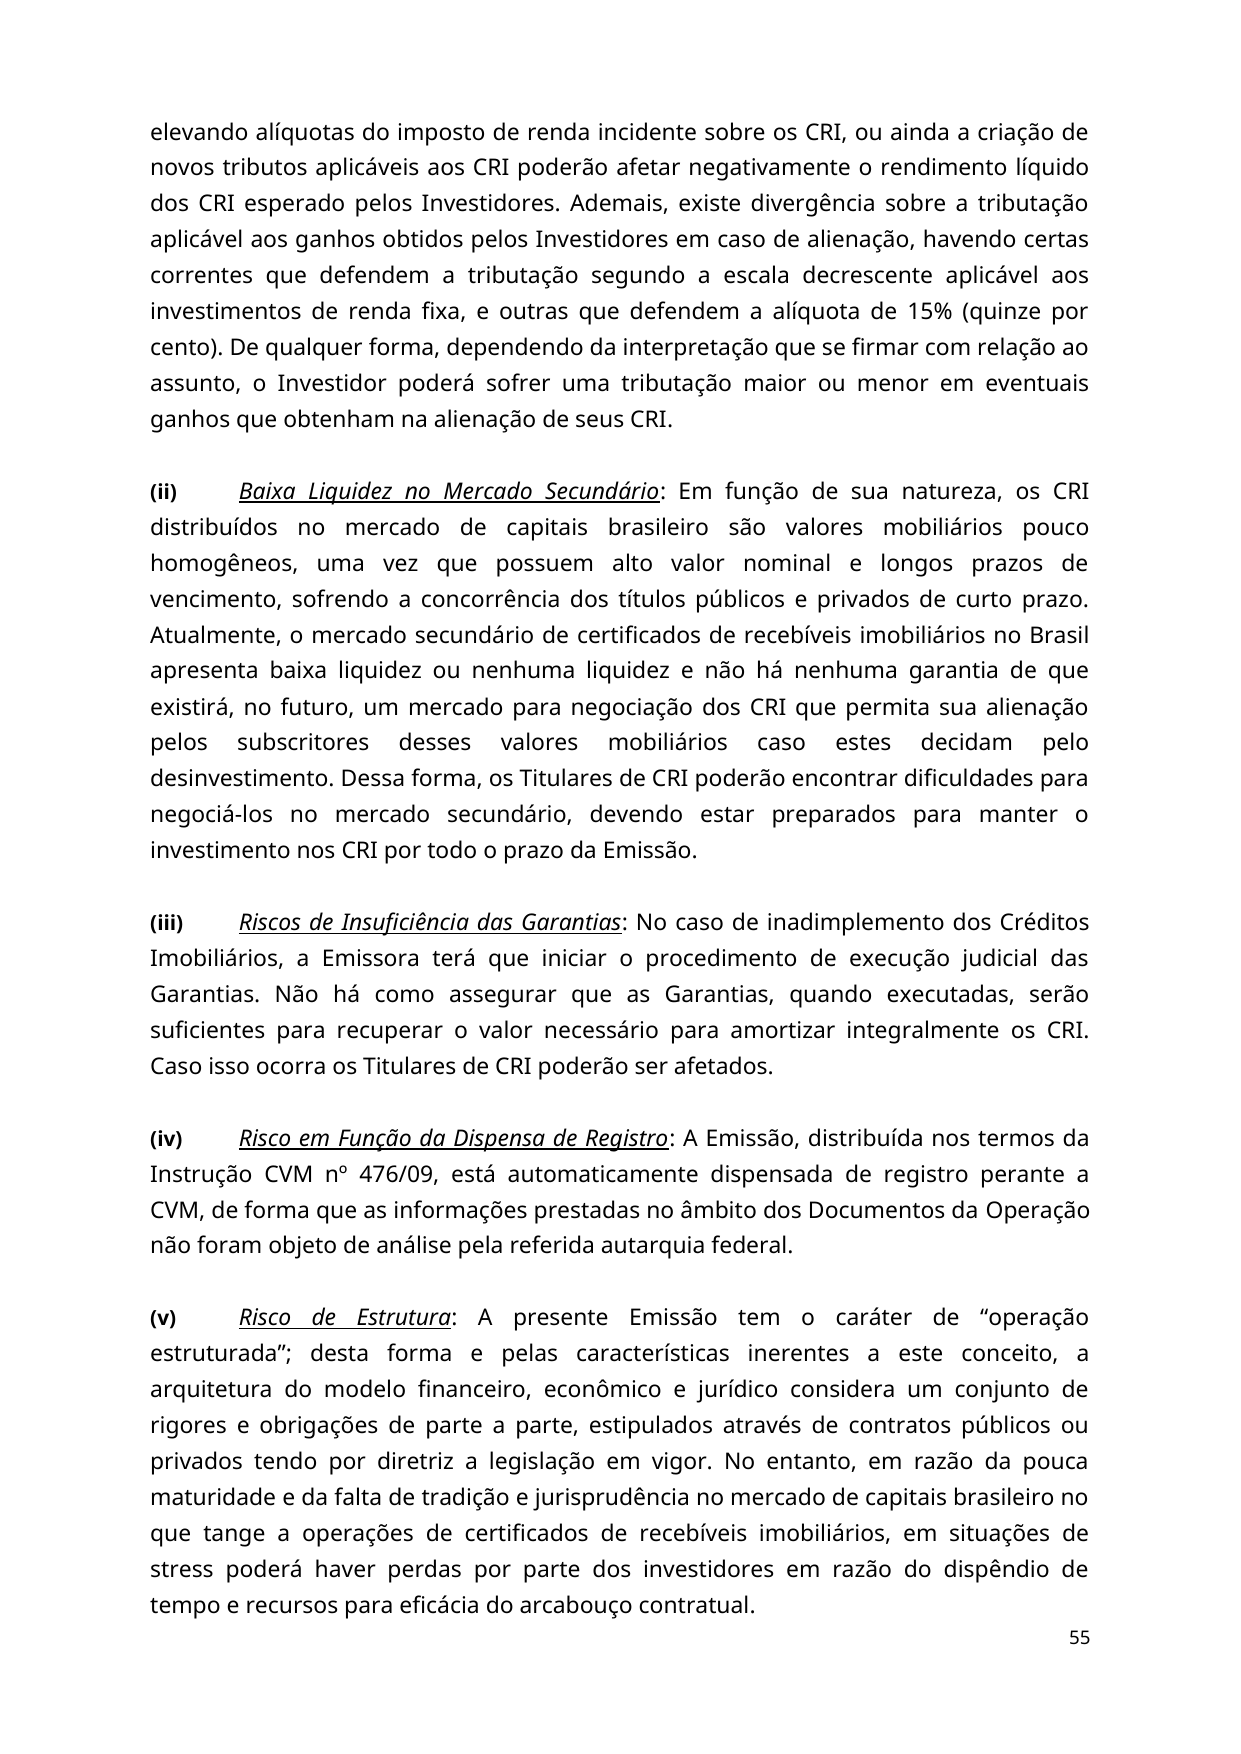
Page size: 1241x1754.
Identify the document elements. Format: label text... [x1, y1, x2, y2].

list Risco em Função da Dispensa de Registro: A Emissão, distribuída nos termos da Instrução CVM nº 476/09, está automaticamente dispensada de registro perante a CVM, de forma que as informações prestadas no âmbito dos Documentos da Operação não foram objeto de análise pela referida autarquia federal. [150, 1122, 1090, 1261]
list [150, 115, 1090, 434]
list Baixa Liquidez no Mercado Secundário: Em função de sua natureza, os CRI distribuídos no mercado de capitais brasileiro são valores mobiliários pouco homogêneos, uma vez que possuem alto valor nominal e longos prazos de vencimento, sofrendo a concorrência dos títulos públicos e privados de curto prazo. Atualmente, o mercado secundário de certificados de recebíveis imobiliários no Brasil apresenta baixa liquidez ou nenhuma liquidez e não há nenhuma garantia de que existirá, no futuro, um mercado para negociação dos CRI que permita sua alienação pelos subscritores desses valores mobiliários caso estes decidam pelo desinvestimento. Dessa forma, os Titulares de CRI poderão encontrar dificuldades para negociá-los no mercado secundário, devendo estar preparados para manter o investimento nos CRI por todo o prazo da Emissão. [150, 475, 1090, 865]
list Risco de Estrutura: A presente Emissão tem o caráter de “operação estruturada”; desta forma e pelas características inerentes a este conceito, a arquitetura do modelo financeiro, econômico e jurídico considera um conjunto de rigores e obrigações de parte a parte, estipulados através de contratos públicos ou privados tendo por diretriz a legislação em vigor. No entanto, em razão da pouca maturidade e da falta de tradição e jurisprudência no mercado de capitais brasileiro no que tange a operações de certificados de recebíveis imobiliários, em situações de stress poderá haver perdas por parte dos investidores em razão do dispêndio de tempo e recursos para eficácia do arcabouço contratual. [150, 1301, 1090, 1620]
list Riscos de Insuficiência das Garantias: No caso de inadimplemento dos Créditos Imobiliários, a Emissora terá que iniciar o procedimento de execução judicial das Garantias. Não há como assegurar que as Garantias, quando executadas, serão suficientes para recuperar o valor necessário para amortizar integralmente os CRI. Caso isso ocorra os Titulares de CRI poderão ser afetados. [150, 906, 1090, 1081]
